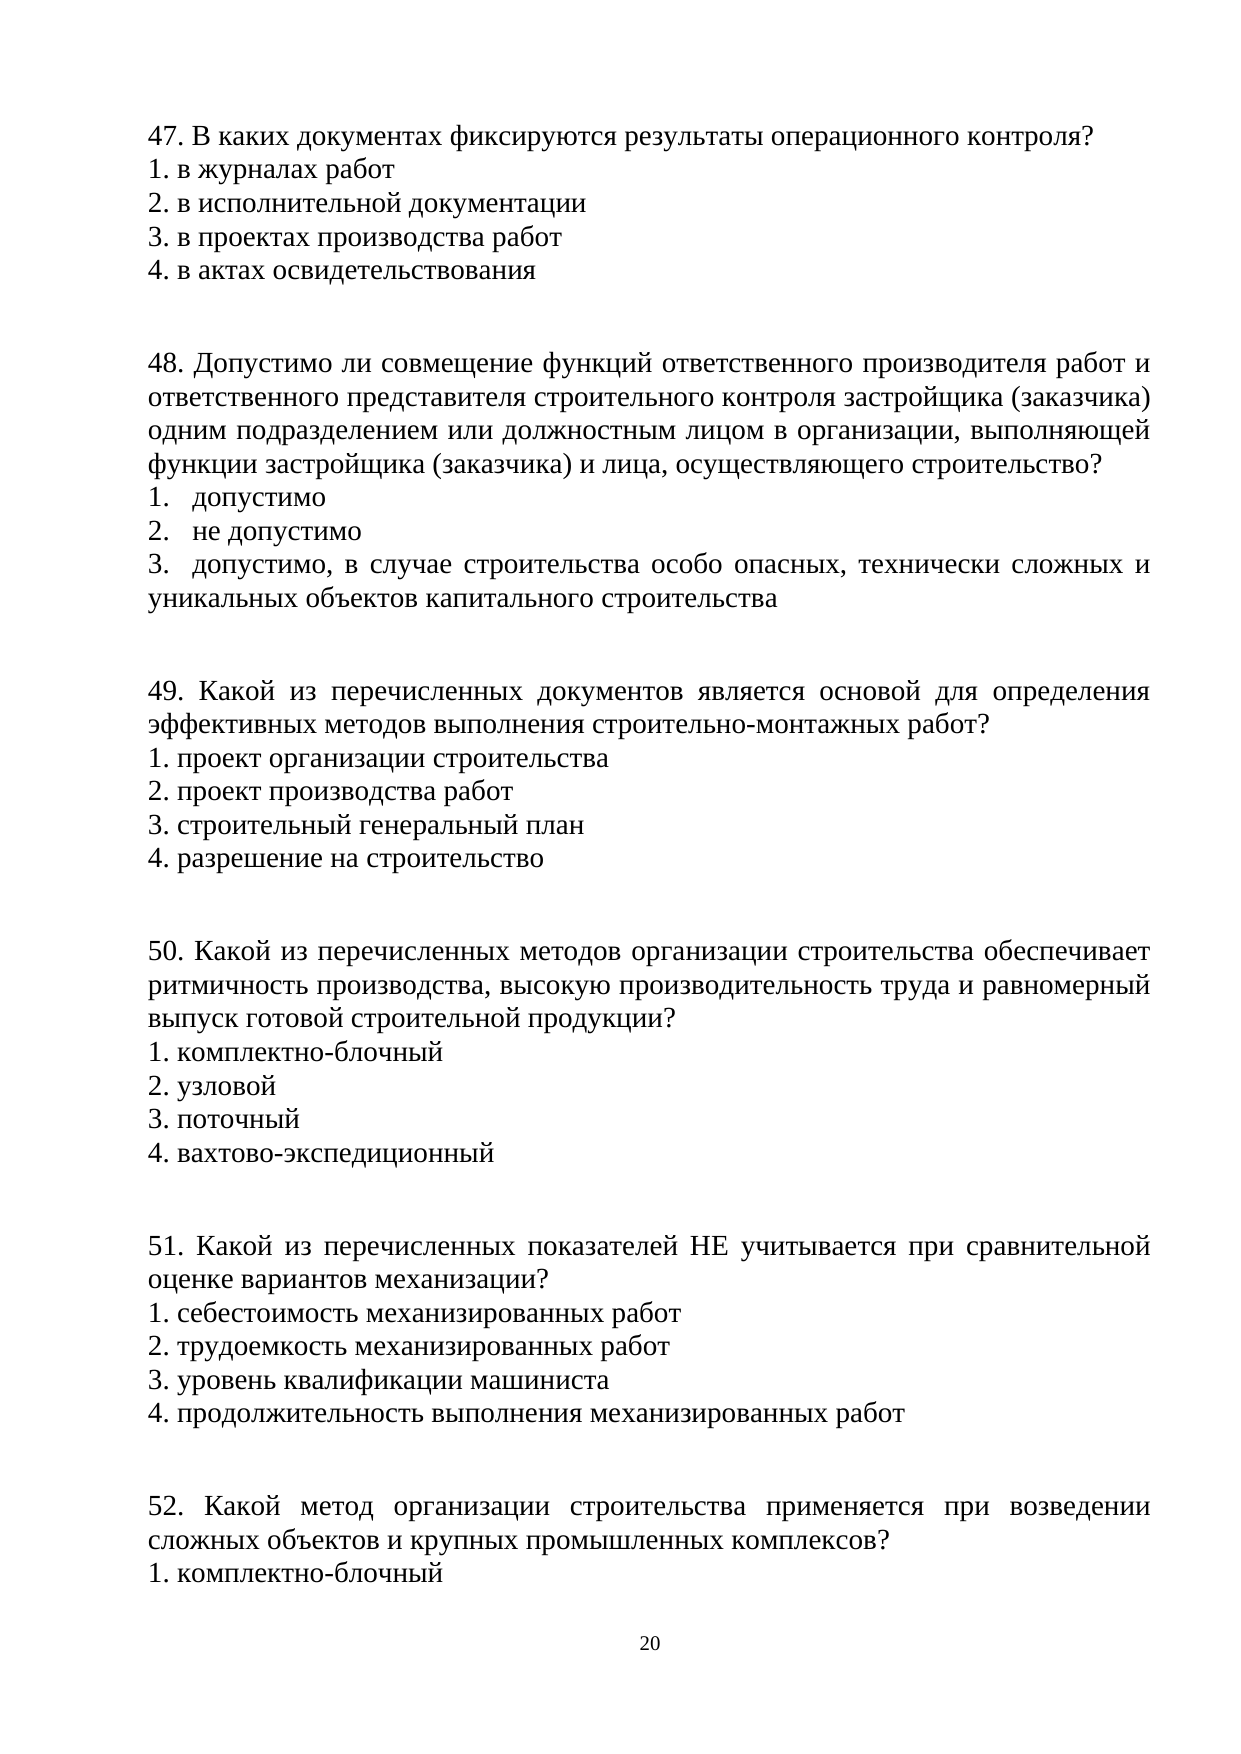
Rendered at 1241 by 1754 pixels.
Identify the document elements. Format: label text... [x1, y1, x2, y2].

text 1. в журналах работ [148, 152, 1152, 185]
text 3. в проектах производства работ [148, 219, 1152, 252]
text 4. в актах освидетельствования [148, 252, 1152, 286]
text 49. Какой из перечисленных документов является основой для определения эффективных методов выполнения строительно-монтажных работ? [148, 673, 1152, 740]
text 48. Допустимо ли совмещение функций ответственного производителя работ и ответственного представителя строительного контроля застройщика (заказчика) одним подразделением или должностным лицом в организации, выполняющей функции застройщика (заказчика) и лица, осуществляющего строительство? [148, 345, 1152, 479]
text 1. себестоимость механизированных работ [148, 1295, 1152, 1328]
text 3. строительный генеральный план [148, 807, 1152, 841]
text 50. Какой из перечисленных методов организации строительства обеспечивает ритмичность производства, высокую производительность труда и равномерный выпуск готовой строительной продукции? [148, 933, 1152, 1034]
text 3. поточный [148, 1101, 1152, 1135]
text 4. вахтово-экспедиционный [148, 1135, 1152, 1168]
list допустимо [148, 479, 1152, 513]
text 47. В каких документах фиксируются результаты операционного контроля? [148, 118, 1152, 152]
text 2. узловой [148, 1068, 1152, 1101]
text 2. в исполнительной документации [148, 185, 1152, 219]
list не допустимо [148, 513, 1152, 546]
text 51. Какой из перечисленных показателей НЕ учитывается при сравнительной оценке вариантов механизации? [148, 1228, 1152, 1295]
text 2. проект производства работ [148, 773, 1152, 807]
text 1. комплектно-блочный [148, 1555, 1152, 1589]
text 3. уровень квалификации машиниста [148, 1362, 1152, 1395]
text 4. продолжительность выполнения механизированных работ [148, 1395, 1152, 1429]
text 4. разрешение на строительство [148, 841, 1152, 874]
text 2. трудоемкость механизированных работ [148, 1328, 1152, 1362]
text 52. Какой метод организации строительства применяется при возведении сложных объектов и крупных промышленных комплексов? [148, 1488, 1152, 1555]
list допустимо, в случае строительства особо опасных, технически сложных и уникальных объектов капитального строительства [148, 546, 1152, 613]
text 1. проект организации строительства [148, 740, 1152, 773]
text 1. комплектно-блочный [148, 1034, 1152, 1068]
